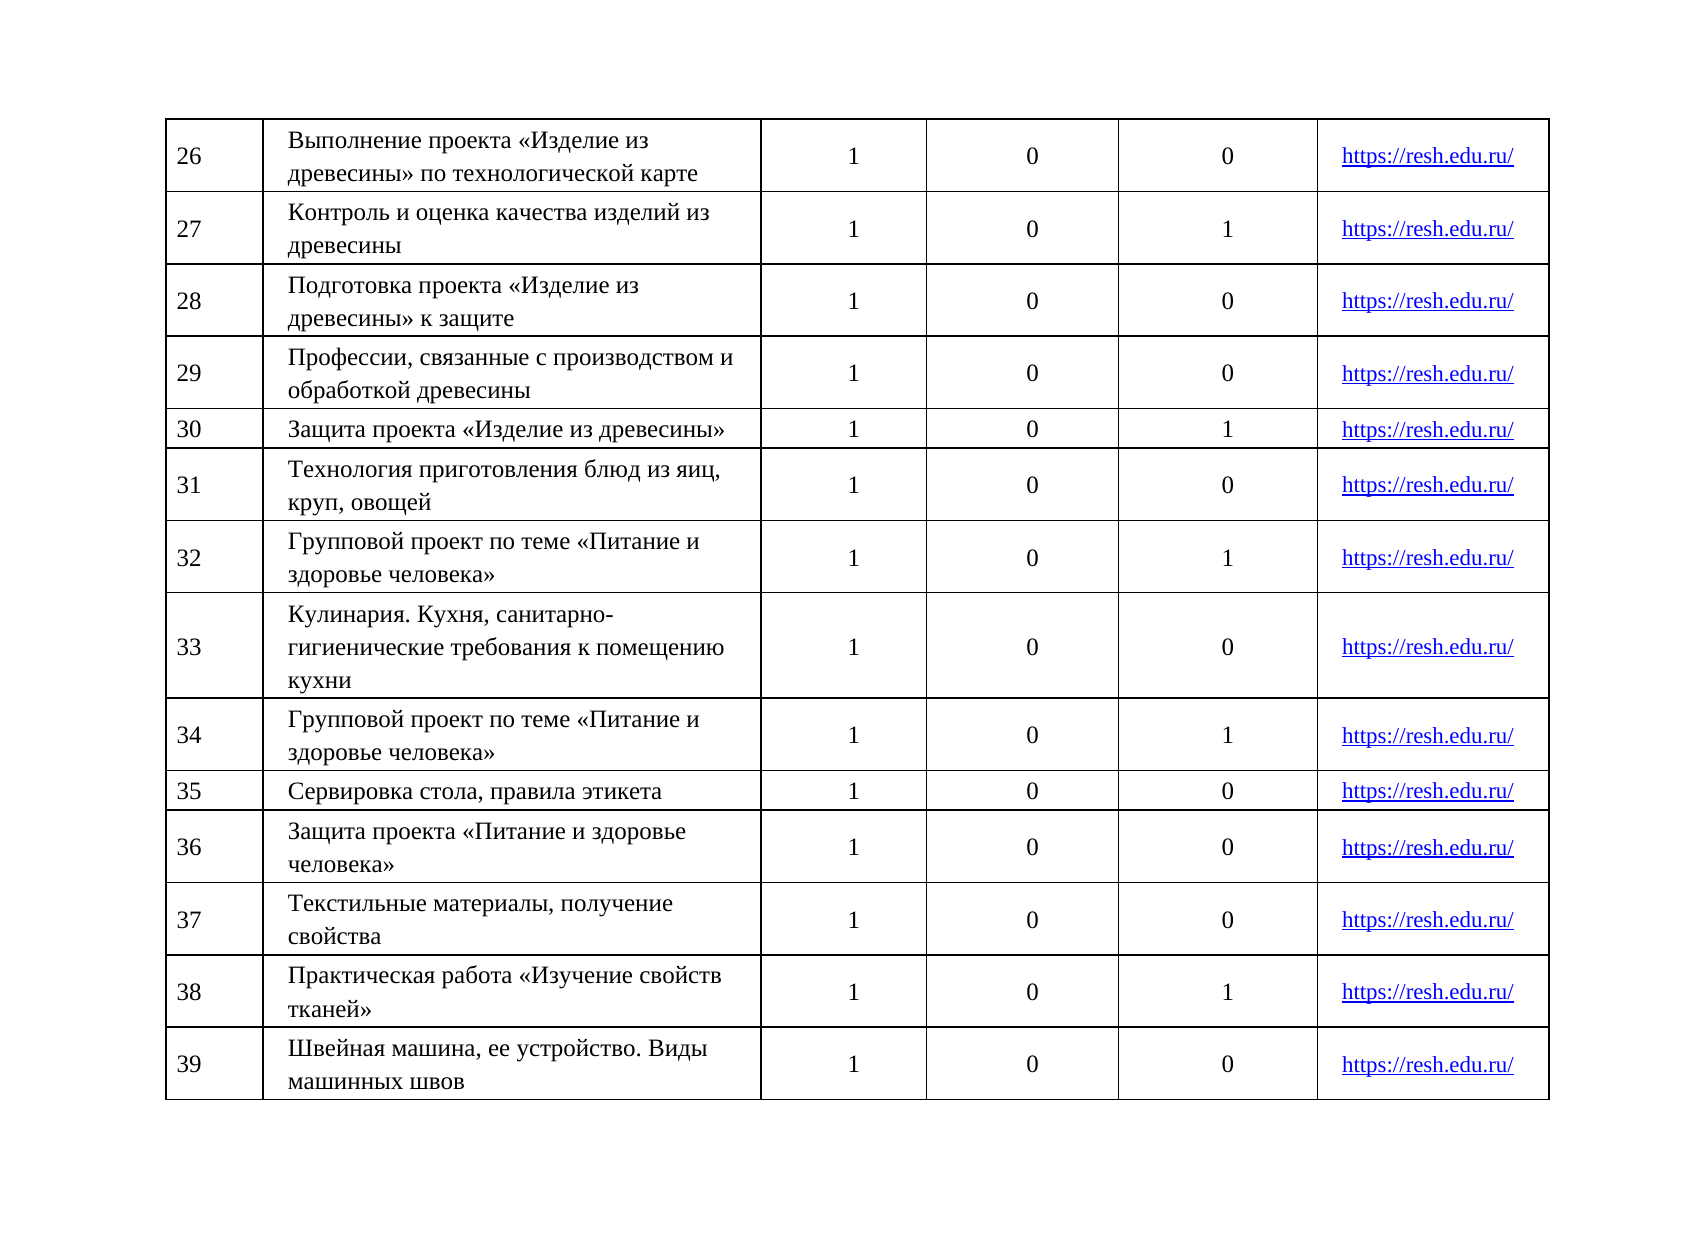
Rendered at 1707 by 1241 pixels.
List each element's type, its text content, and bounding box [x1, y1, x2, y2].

table_cell 1 [1119, 699, 1317, 770]
table_cell 0 [927, 771, 1118, 809]
table_cell 0 [927, 337, 1118, 408]
table_cell 0 [927, 192, 1118, 263]
table_cell Подготовка проекта «Изделие из древесины» к защите [264, 265, 760, 335]
table_cell 34 [167, 699, 262, 770]
table_cell https://resh.edu.ru/ [1318, 521, 1548, 592]
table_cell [1318, 1028, 1548, 1099]
table_cell 1 [762, 449, 926, 519]
table_cell Защита проекта «Изделие из древесины» [264, 409, 760, 447]
table_cell Сервировка стола, правила этикета [264, 771, 760, 809]
table_cell 1 [762, 337, 926, 408]
table_cell 37 [167, 883, 262, 954]
table_cell Практическая работа «Изучение свойств тканей» [264, 956, 760, 1026]
table_cell 28 [167, 265, 262, 335]
table_cell 1 [762, 521, 926, 592]
table_cell Профессии, связанные с производством и обработкой древесины [264, 337, 760, 408]
table_cell 0 [927, 1028, 1118, 1099]
table_cell 0 [1119, 265, 1317, 335]
table_cell https://resh.edu.ru/ [1318, 956, 1548, 1026]
table_cell 0 [927, 883, 1118, 954]
table_cell Текстильные материалы, получение свойства [264, 883, 760, 954]
table_cell https://resh.edu.ru/ [1318, 409, 1548, 447]
table_cell 1 [762, 1028, 926, 1099]
table_cell 1 [762, 593, 926, 697]
table_cell 27 [167, 192, 262, 263]
table_cell 1 [762, 771, 926, 809]
table_cell 30 [167, 409, 262, 447]
table_cell 31 [167, 449, 262, 519]
table_cell 1 [762, 265, 926, 335]
table_cell 1 [762, 883, 926, 954]
table_cell 26 [167, 120, 262, 191]
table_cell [1318, 120, 1548, 191]
table_cell 35 [167, 771, 262, 809]
table_cell 0 [1119, 1028, 1317, 1099]
table_cell 0 [1119, 449, 1317, 519]
table_cell https://resh.edu.ru/ [1318, 771, 1548, 809]
table_cell 0 [927, 120, 1118, 191]
table_cell 0 [1119, 120, 1317, 191]
table_cell 0 [927, 699, 1118, 770]
table_cell 1 [1119, 192, 1317, 263]
table_cell 1 [762, 120, 926, 191]
table_cell 29 [167, 337, 262, 408]
table_cell Кулинария. Кухня, санитарно-гигиенические требования к помещению кухни [264, 593, 760, 697]
table_cell https://resh.edu.ru/ [1318, 699, 1548, 770]
table_cell Групповой проект по теме «Питание и здоровье человека» [264, 699, 760, 770]
table_cell Контроль и оценка качества изделий из древесины [264, 192, 760, 263]
table_cell 36 [167, 811, 262, 881]
table_cell Технология приготовления блюд из яиц, круп, овощей [264, 449, 760, 519]
table_cell 0 [1119, 337, 1317, 408]
table_cell 1 [762, 409, 926, 447]
table_cell https://resh.edu.ru/ [1318, 449, 1548, 519]
table_cell 1 [1119, 521, 1317, 592]
table_cell 0 [1119, 811, 1317, 881]
table_cell 0 [927, 593, 1118, 697]
table_cell 0 [1119, 593, 1317, 697]
table_cell https://resh.edu.ru/ [1318, 593, 1548, 697]
table_cell https://resh.edu.ru/ [1318, 883, 1548, 954]
table_cell https://resh.edu.ru/ [1318, 265, 1548, 335]
table_cell 1 [762, 192, 926, 263]
table_cell 38 [167, 956, 262, 1026]
table_cell 0 [927, 521, 1118, 592]
table_cell 1 [1119, 956, 1317, 1026]
table_cell 1 [1119, 409, 1317, 447]
table_cell 0 [927, 956, 1118, 1026]
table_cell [264, 120, 760, 191]
table_cell 0 [927, 811, 1118, 881]
table_cell 1 [762, 956, 926, 1026]
table_cell Групповой проект по теме «Питание и здоровье человека» [264, 521, 760, 592]
table_cell 0 [927, 449, 1118, 519]
table_cell 33 [167, 593, 262, 697]
table_cell Швейная машина, ее устройство. Виды машинных швов [264, 1028, 760, 1099]
table_cell 0 [927, 409, 1118, 447]
table_cell Защита проекта «Питание и здоровье человека» [264, 811, 760, 881]
table_cell 0 [1119, 771, 1317, 809]
table_cell 39 [167, 1028, 262, 1099]
table_cell 1 [762, 699, 926, 770]
table_cell https://resh.edu.ru/ [1318, 192, 1548, 263]
table_cell 32 [167, 521, 262, 592]
table_cell 1 [762, 811, 926, 881]
table_cell https://resh.edu.ru/ [1318, 337, 1548, 408]
table_cell https://resh.edu.ru/ [1318, 811, 1548, 881]
table_cell 0 [1119, 883, 1317, 954]
table_cell 0 [927, 265, 1118, 335]
